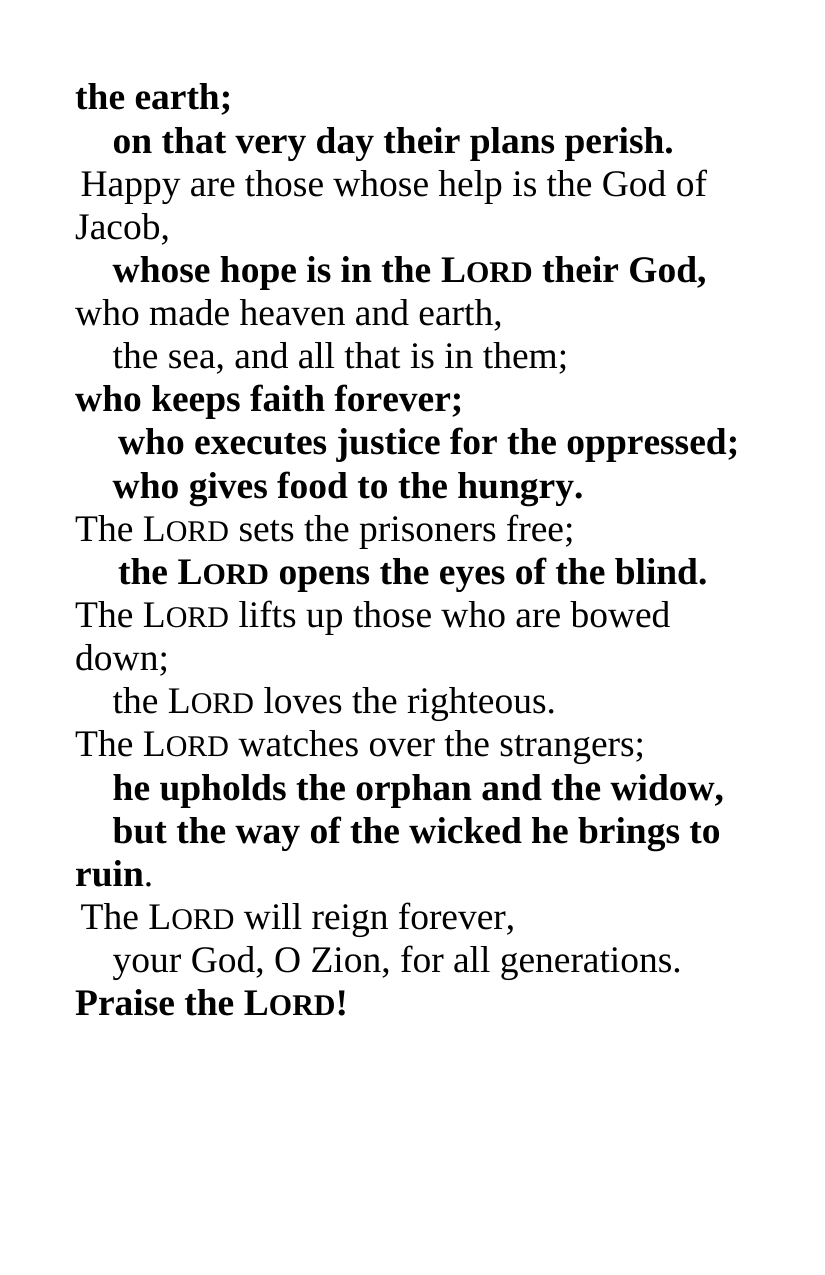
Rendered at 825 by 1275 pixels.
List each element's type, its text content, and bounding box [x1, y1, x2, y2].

text Happy are those whose help is the God of Jacob, whose hope is in the Lord their God, who made heaven and earth, the sea, and all that is in them; who keeps faith forever; who executes justice for the oppressed; who gives food to the hungry. [75, 161, 750, 506]
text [75, 75, 750, 161]
text The Lord will reign forever, your God, O Zion, for all generations. Praise the Lord! [75, 894, 750, 1024]
text The Lord sets the prisoners free; the Lord opens the eyes of the blind. The Lord lifts up those who are bowed down; the Lord loves the righteous. The Lord watches over the strangers; he upholds the orphan and the widow, but the way of the wicked he brings to ruin. [75, 506, 750, 894]
